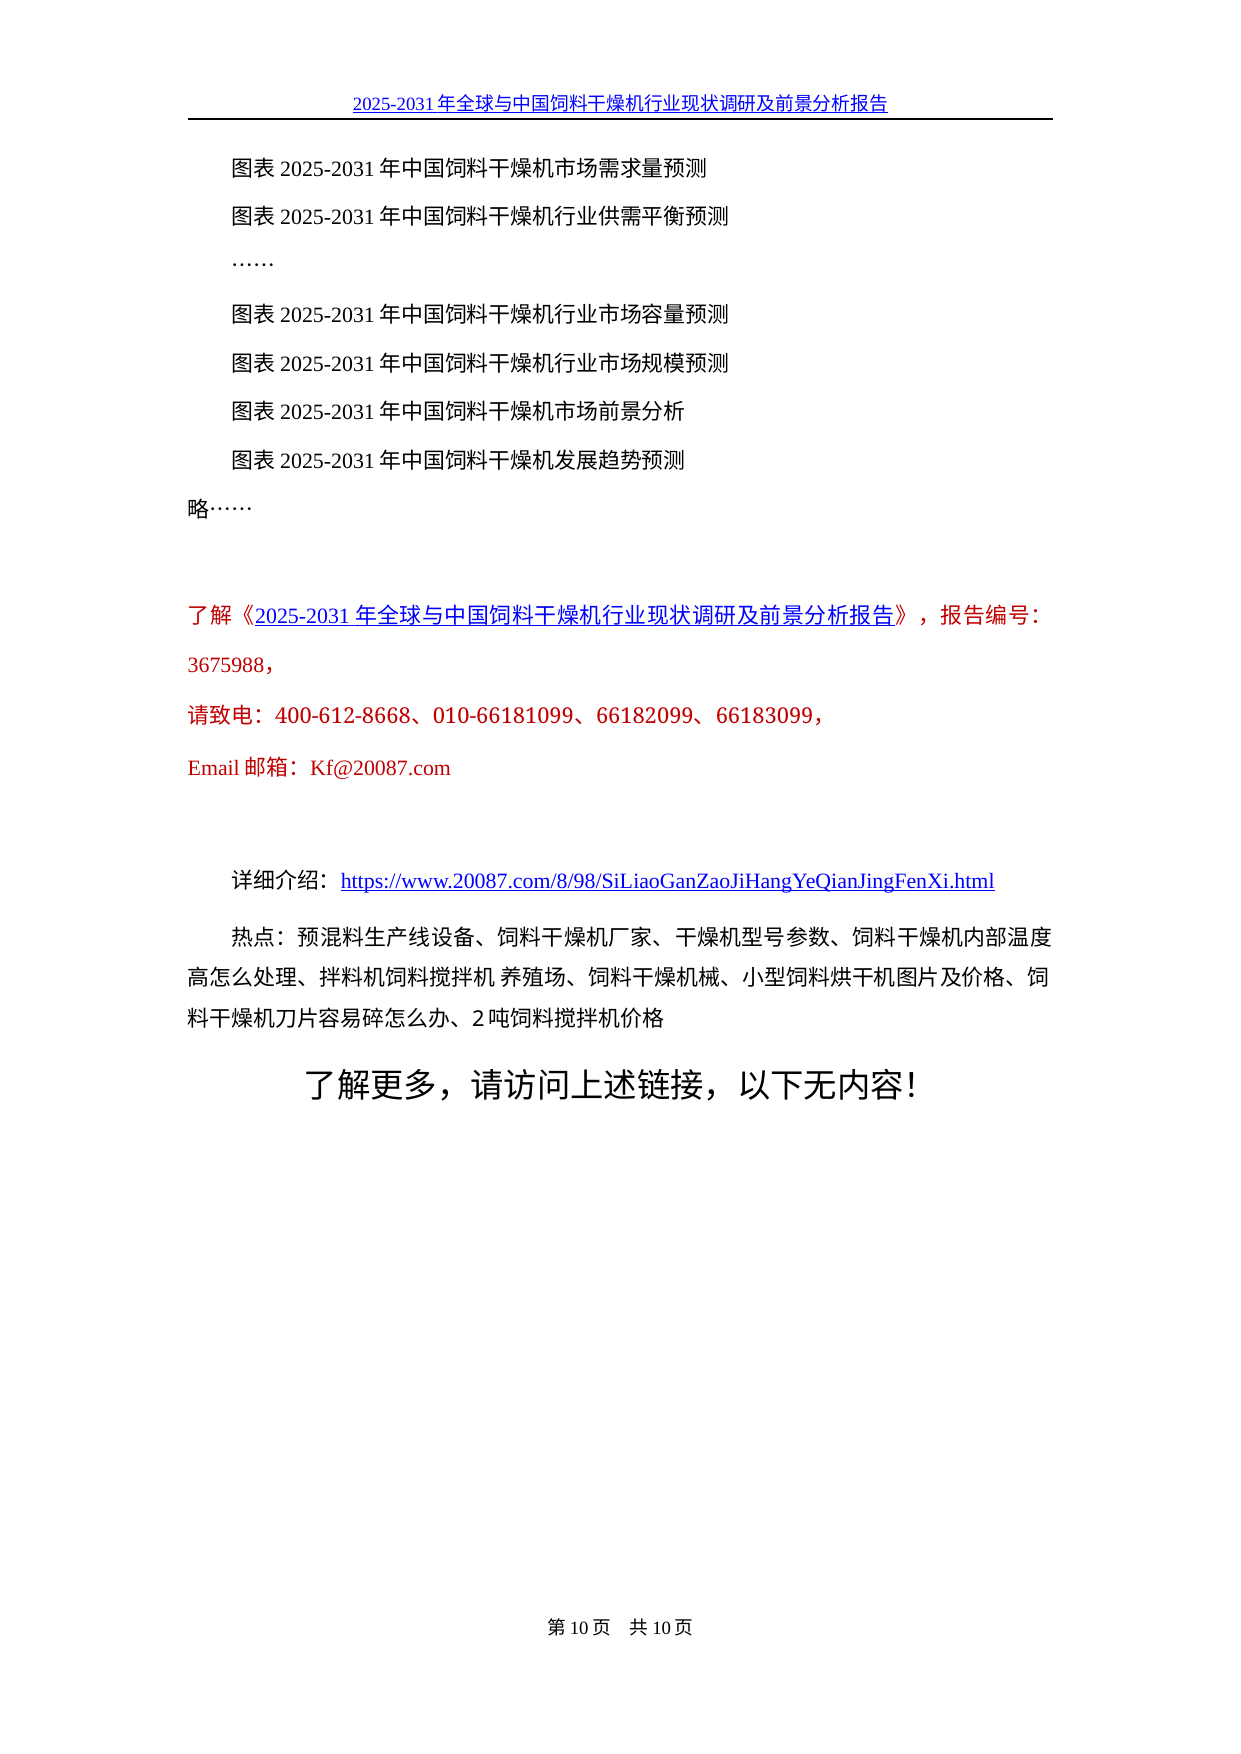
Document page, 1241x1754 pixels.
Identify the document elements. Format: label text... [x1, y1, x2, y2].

text Email邮箱：Kf@20087.com [187, 750, 1053, 782]
text 详细介绍：https://www.20087.com/8/98/SiLiaoGanZaoJiHangYeQianJingFenXi.html [187, 863, 1053, 895]
text 了解《2025-2031年全球与中国饲料干燥机行业现状调研及前景分析报告》，报告编号：3675988， [187, 598, 1053, 679]
text 请致电：400-612-8668、010-66181099、66182099、66183099， [187, 698, 1053, 731]
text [187, 150, 1053, 524]
title 了解更多，请访问上述链接，以下无内容！ [187, 1051, 1053, 1116]
text 热点：预混料生产线设备、饲料干燥机厂家、干燥机型号参数、饲料干燥机内部温度高怎么处理、拌料机饲料搅拌机 养殖场、饲料干燥机械、小型饲料烘干机图片及价格、饲料干燥机刀片容易碎怎么办、2吨饲料搅拌机价格 [187, 919, 1053, 1033]
